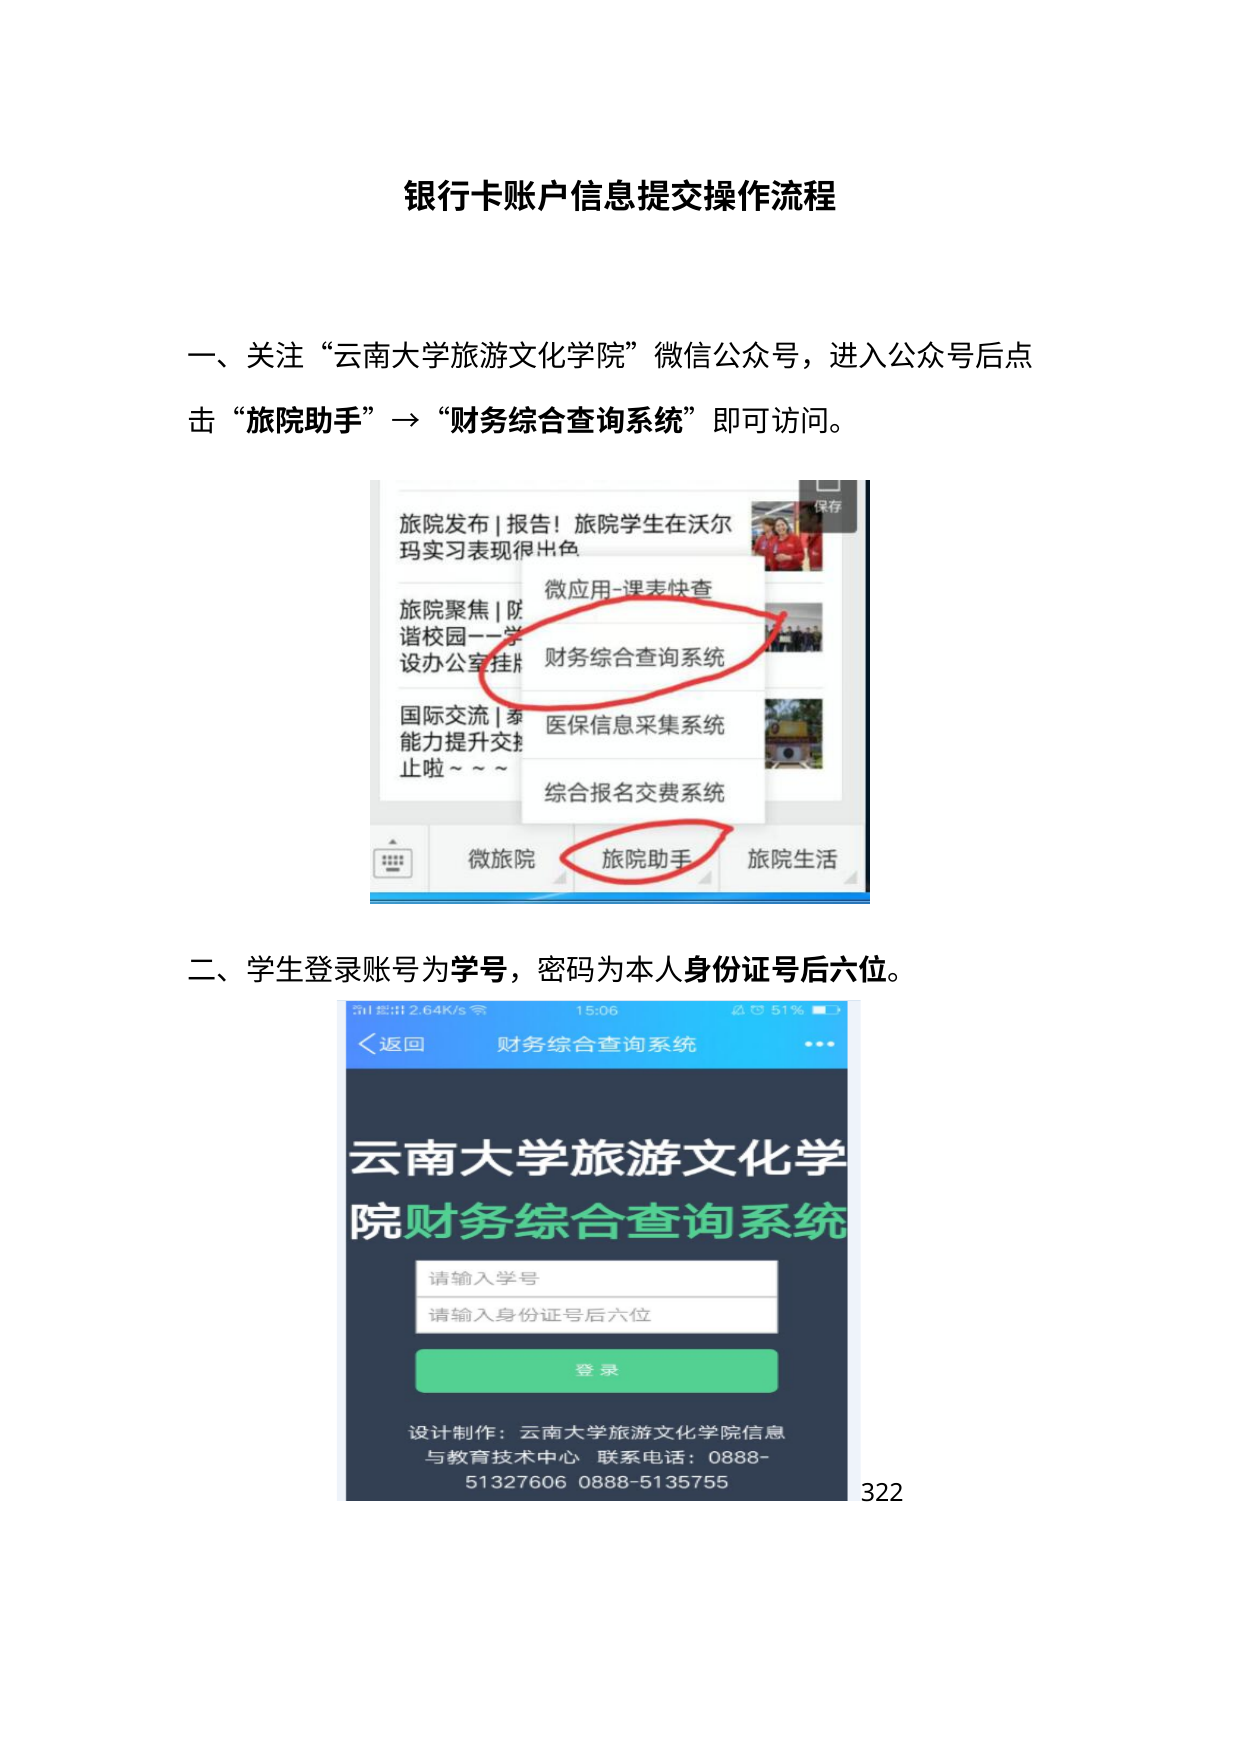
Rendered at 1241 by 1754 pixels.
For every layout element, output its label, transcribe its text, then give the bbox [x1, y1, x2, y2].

picture [370, 480, 870, 904]
text 一、关注“云南大学旅游文化学院”微信公众号，进入公众号后点击“旅院助手”→“财务综合查询系统”即可访问。 [187, 321, 1053, 451]
picture [336, 1000, 861, 1501]
text 二、学生登录账号为学号，密码为本人身份证号后六位。 [187, 935, 1053, 1000]
text 银行卡账户信息提交操作流程 [187, 162, 1053, 227]
